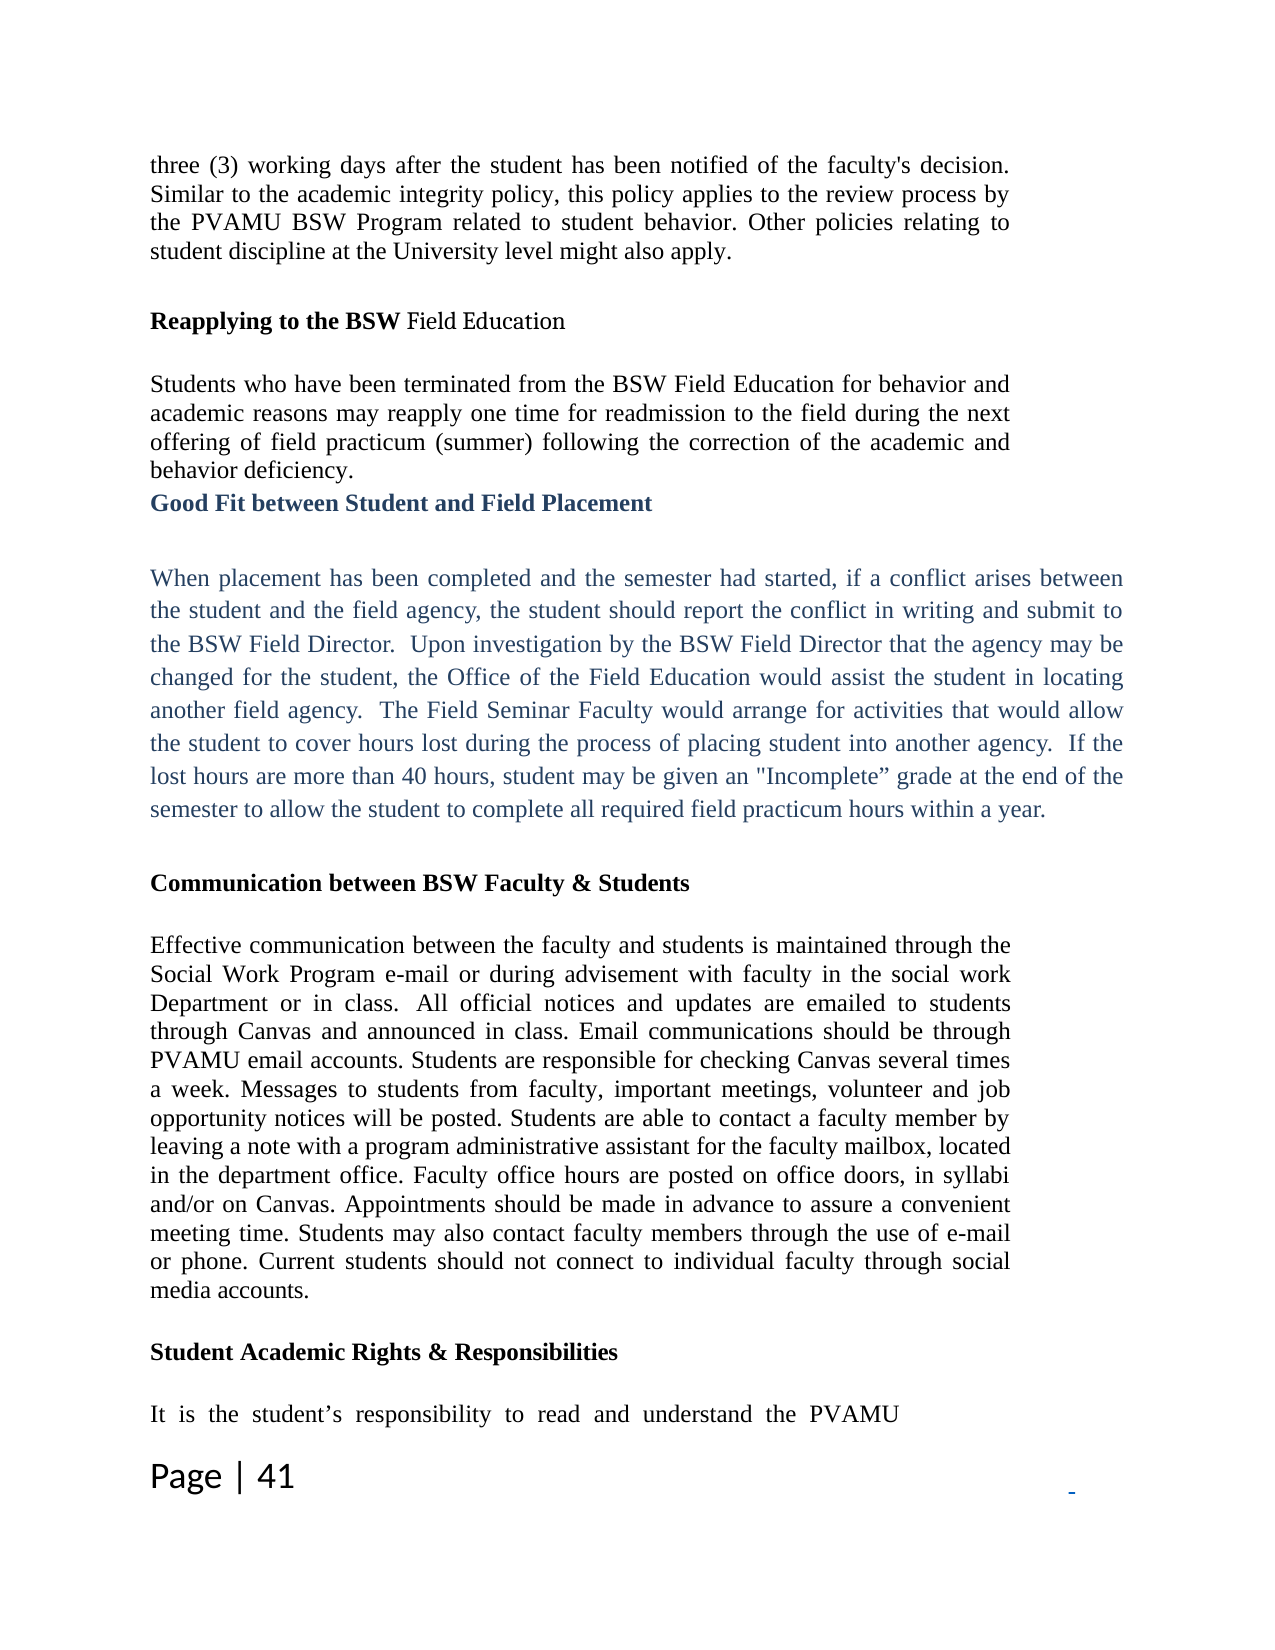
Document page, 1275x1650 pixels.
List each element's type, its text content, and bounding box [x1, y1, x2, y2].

text Effective communication between the faculty and students is maintained through the Social Work Program e-mail or during advisement with faculty in the social work Department or in class. All official notices and updates are emailed to students through Canvas and announced in class. Email communications should be through PVAMU email accounts. Students are responsible for checking Canvas several times a week. Messages to students from faculty, important meetings, volunteer and job opportunity notices will be posted. Students are able to contact a faculty member by leaving a note with a program administrative assistant for the faculty mailbox, located in the department office. Faculty office hours are posted on office doors, in syllabi and/or on Canvas. Appointments should be made in advance to assure a convenient meeting time. Students may also contact faculty members through the use of e-mail or phone. Current students should not connect to individual faculty through social media accounts. [150, 930, 1011, 1304]
subtitle Communication between BSW Faculty & Students [150, 868, 1125, 897]
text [150, 150, 1011, 265]
subtitle Student Academic Rights & Responsibilities [150, 1337, 1125, 1366]
subtitle When placement has been completed and the semester had started, if a conflict arises between the student and the field agency, the student should report the conflict in writing and submit to the BSW Field Director. Upon investigation by the BSW Field Director that the agency may be changed for the student, the Office of the Field Education would assist the student in locating another field agency. The Field Seminar Faculty would arrange for activities that would allow the student to cover hours lost during the process of placing student into another agency. If the lost hours are more than 40 hours, student may be given an "Incomplete” grade at the end of the semester to allow the student to complete all required field practicum hours within a year. [150, 563, 1125, 822]
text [150, 1399, 900, 1428]
subtitle Good Fit between Student and Field Placement [150, 488, 1125, 517]
text Students who have been terminated from the BSW Field Education for behavior and academic reasons may reapply one time for readmission to the field during the next offering of field practicum (summer) following the correction of the academic and behavior deficiency. [150, 369, 1011, 484]
subtitle Reapplying to the BSW Field Education [150, 306, 1125, 336]
